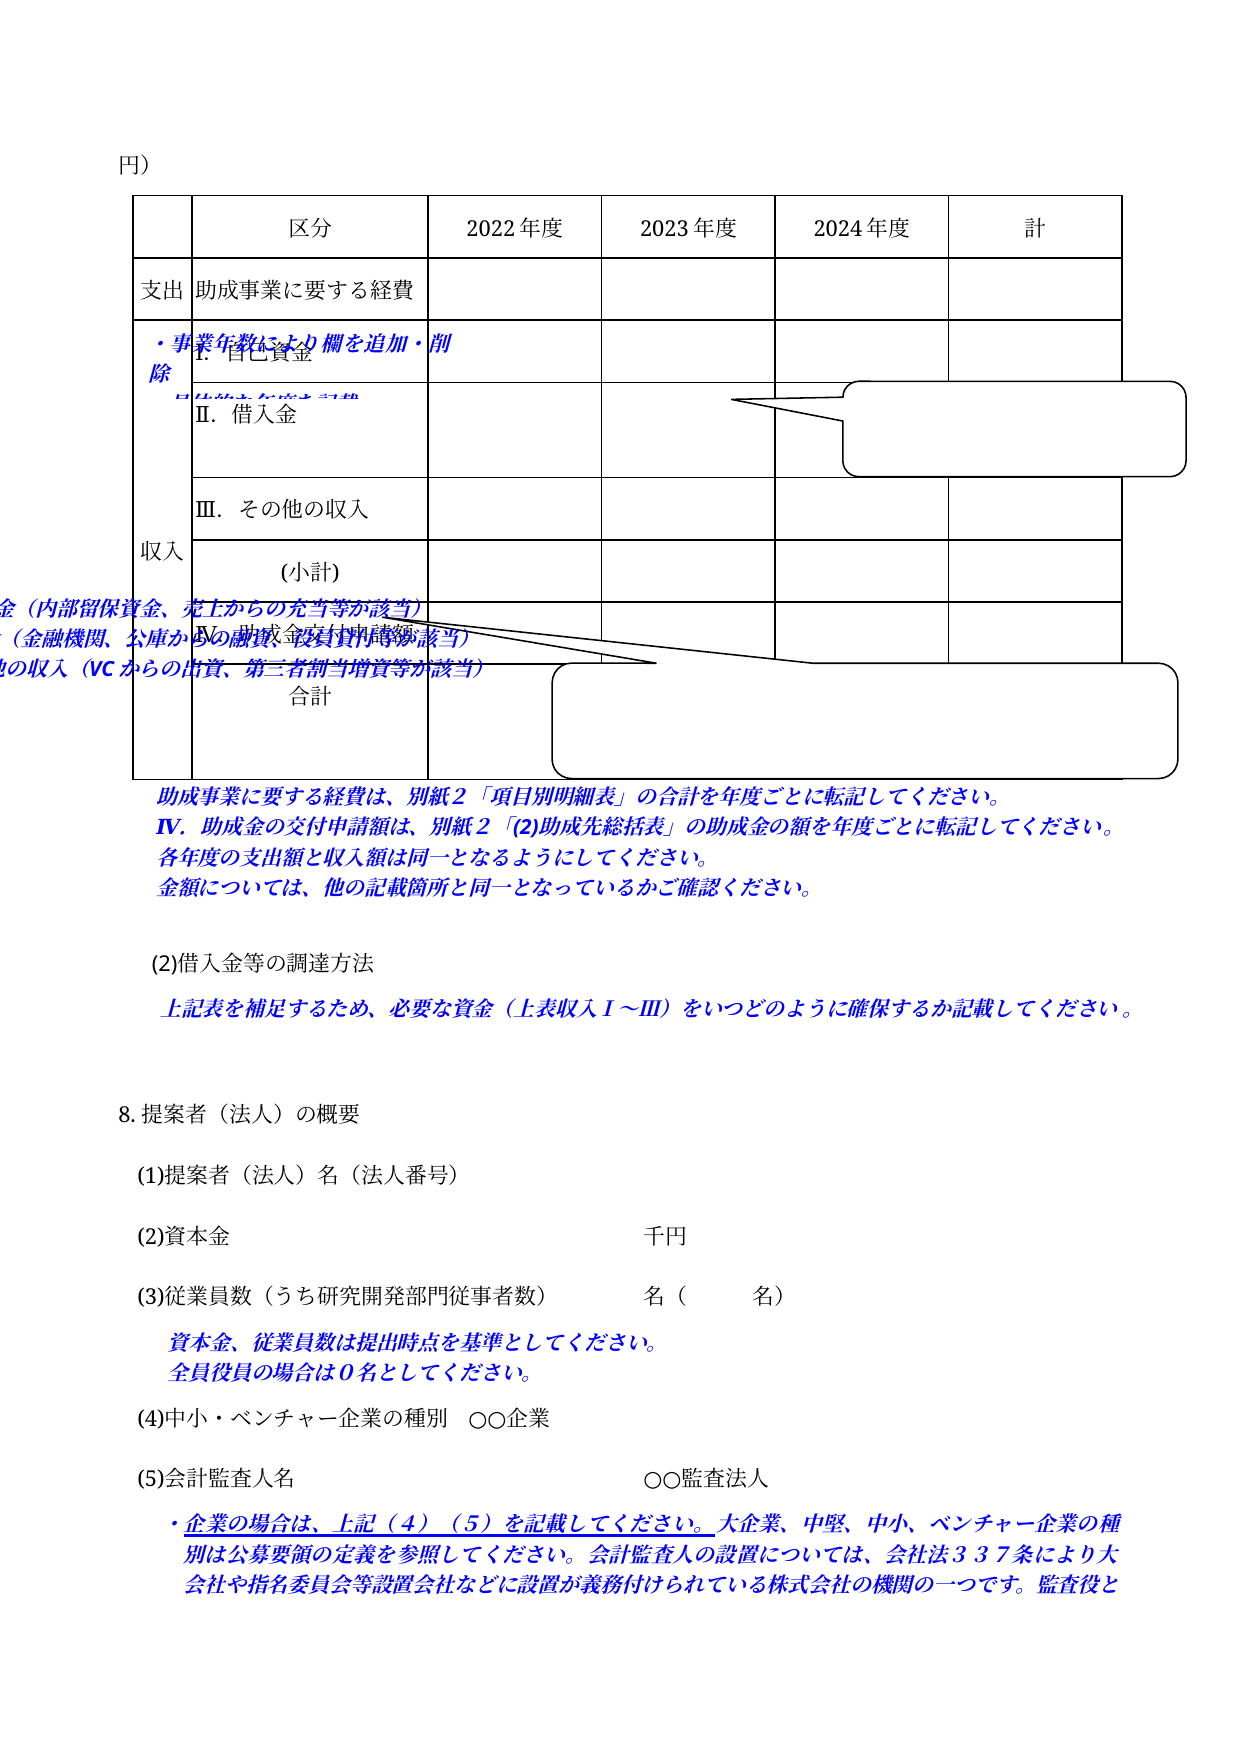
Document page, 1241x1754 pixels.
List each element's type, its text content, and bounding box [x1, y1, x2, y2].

text (2)借入金等の調達方法 [118, 932, 1122, 992]
text (5)会計監査人名 ○○監査法人 [118, 1447, 1122, 1508]
table_cell [776, 321, 948, 381]
table_header 2022年度 [429, 196, 601, 257]
table_cell [429, 626, 601, 663]
table_cell [602, 383, 774, 477]
table_cell 支出 [134, 259, 191, 319]
table_cell [429, 603, 601, 639]
table_cell Ⅱ．借入金 [193, 383, 427, 477]
table_cell [776, 478, 948, 539]
table_cell 収入 [134, 321, 191, 778]
table_cell [602, 259, 774, 319]
table_header 区分 [193, 196, 427, 257]
text (3)従業員数（うち研究開発部門従事者数） 名（ 名） [118, 1265, 1122, 1326]
text 各年度の支出額と収入額は同一となるようにしてください。 [118, 841, 1122, 871]
table_cell [949, 478, 1121, 539]
table_cell [429, 259, 601, 319]
table_cell [949, 603, 1121, 662]
table_cell [949, 541, 1121, 601]
text 全員役員の場合は０名としてください。 [118, 1356, 1122, 1386]
text （単位：円） [118, 134, 1122, 195]
text (4)中小・ベンチャー企業の種別 ○○企業 [118, 1386, 1122, 1447]
table_header 計 [949, 196, 1121, 257]
table_cell Ⅲ．その他の収入 [193, 478, 427, 539]
table_cell [602, 478, 774, 539]
text (1)提案者（法人）名（法人番号） [118, 1144, 1122, 1204]
table_cell [776, 410, 852, 477]
table_cell [429, 478, 601, 539]
table_header 2024年度 [776, 196, 948, 257]
table_header [134, 196, 191, 257]
table_cell 助成事業に要する経費 [193, 259, 427, 319]
table_cell [776, 383, 848, 397]
text 助成事業に要する経費は、別紙２「項目別明細表」の合計を年度ごとに転記してください。 [118, 780, 1122, 810]
table_cell [776, 259, 948, 319]
table_cell [429, 383, 601, 477]
text Ⅳ．助成金の交付申請額は、別紙２「(2)助成先総括表」の助成金の額を年度ごとに転記してください。 [118, 810, 1122, 841]
text 上記表を補足するため、必要な資金（上表収入Ⅰ～Ⅲ）をいつどのように確保するか記載してください。 [118, 992, 1122, 1053]
table_cell [602, 321, 774, 381]
table_cell [602, 656, 638, 662]
table_cell Ⅰ．自己資金 [193, 321, 427, 381]
table_cell [602, 541, 774, 601]
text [162, 1508, 1122, 1598]
text 8. 提案者（法人）の概要 [118, 1083, 1122, 1144]
table_header 2023年度 [602, 196, 774, 257]
table_cell 合計 [193, 665, 427, 778]
table_cell [949, 259, 1121, 319]
table_cell [776, 603, 948, 662]
table_cell [949, 321, 1121, 380]
table_cell (小計) [193, 541, 427, 601]
text 金額については、他の記載箇所と同一となっているかご確認ください。 [118, 871, 1122, 901]
table_cell [776, 541, 948, 601]
table_cell [429, 665, 562, 778]
table_cell [602, 603, 774, 658]
table_cell Ⅳ．助成金交付申請額 [193, 603, 427, 663]
text (2)資本金 千円 [118, 1204, 1122, 1265]
table_cell [429, 541, 601, 601]
table_cell [429, 321, 601, 381]
text 資本金、従業員数は提出時点を基準としてください。 [118, 1326, 1122, 1356]
